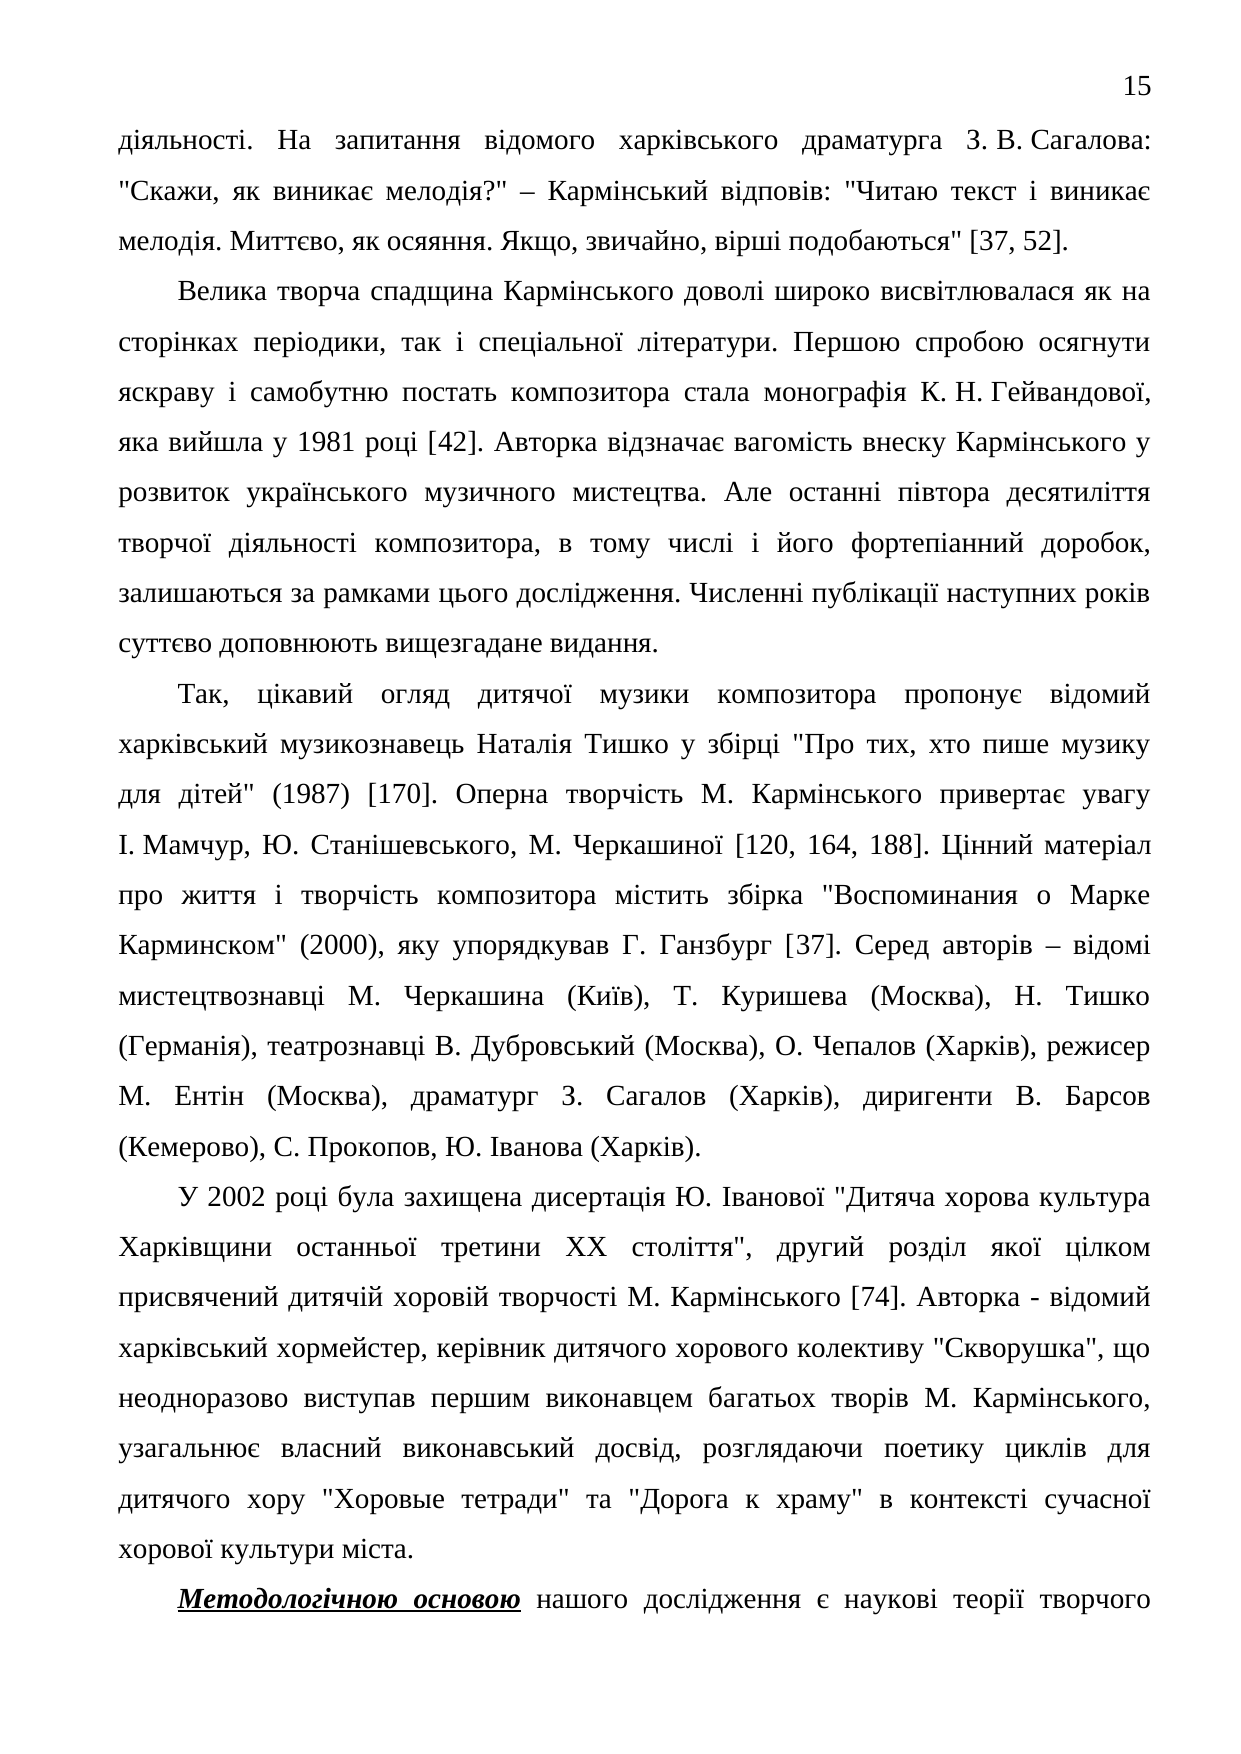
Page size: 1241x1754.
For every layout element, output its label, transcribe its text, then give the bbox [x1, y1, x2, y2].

text Велика творча спадщина Кармінського доволі широко висвітлювалася як на сторінках періодики, так і спеціальної літератури. Першою спробою осягнути яскраву і самобутню постать композитора стала монографія К. Н. Гейвандової, яка вийшла у 1981 році [42]. Авторка відзначає вагомість внеску Кармінського у розвиток українського музичного мистецтва. Але останні півтора десятиліття творчої діяльності композитора, в тому числі і його фортепіанний доробок, залишаються за рамками цього дослідження. Численні публікації наступних років суттєво доповнюють вищезгадане видання. [118, 273, 1152, 659]
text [118, 122, 1152, 257]
text У 2002 році була захищена дисертація Ю. Іванової "Дитяча хорова культура Харківщини останньої третини ХХ століття", другий розділ якої цілком присвячений дитячій хоровій творчості М. Кармінського [74]. Авторка - відомий харківський хормейстер, керівник дитячого хорового колективу "Скворушка", що неодноразово виступав першим виконавцем багатьох творів М. Кармінського, узагальнює власний виконавський досвід, розглядаючи поетику циклів для дитячого хору "Хоровые тетради" та "Дорога к храму" в контексті сучасної хорової культури міста. [118, 1179, 1152, 1565]
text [118, 1581, 1152, 1615]
text Так, цікавий огляд дитячої музики композитора пропонує відомий харківський музикознавець Наталія Тишко у збірці "Про тих, хто пише музику для дітей" (1987) [170]. Оперна творчість М. Кармінського привертає увагу І. Мамчур, Ю. Станішевського, М. Черкашиної [120, 164, 188]. Цінний матеріал про життя і творчість композитора містить збірка "Воспоминания о Марке Карминском" (2000), яку упорядкував Г. Ганзбург [37]. Серед авторів – відомі мистецтвознавці М. Черкашина (Київ), Т. Куришева (Москва), Н. Тишко (Германія), театрознавці В. Дубровський (Москва), О. Чепалов (Харків), режисер М. Ентін (Москва), драматург З. Сагалов (Харків), диригенти В. Барсов (Кемерово), С. Прокопов, Ю. Іванова (Харків). [118, 676, 1152, 1162]
